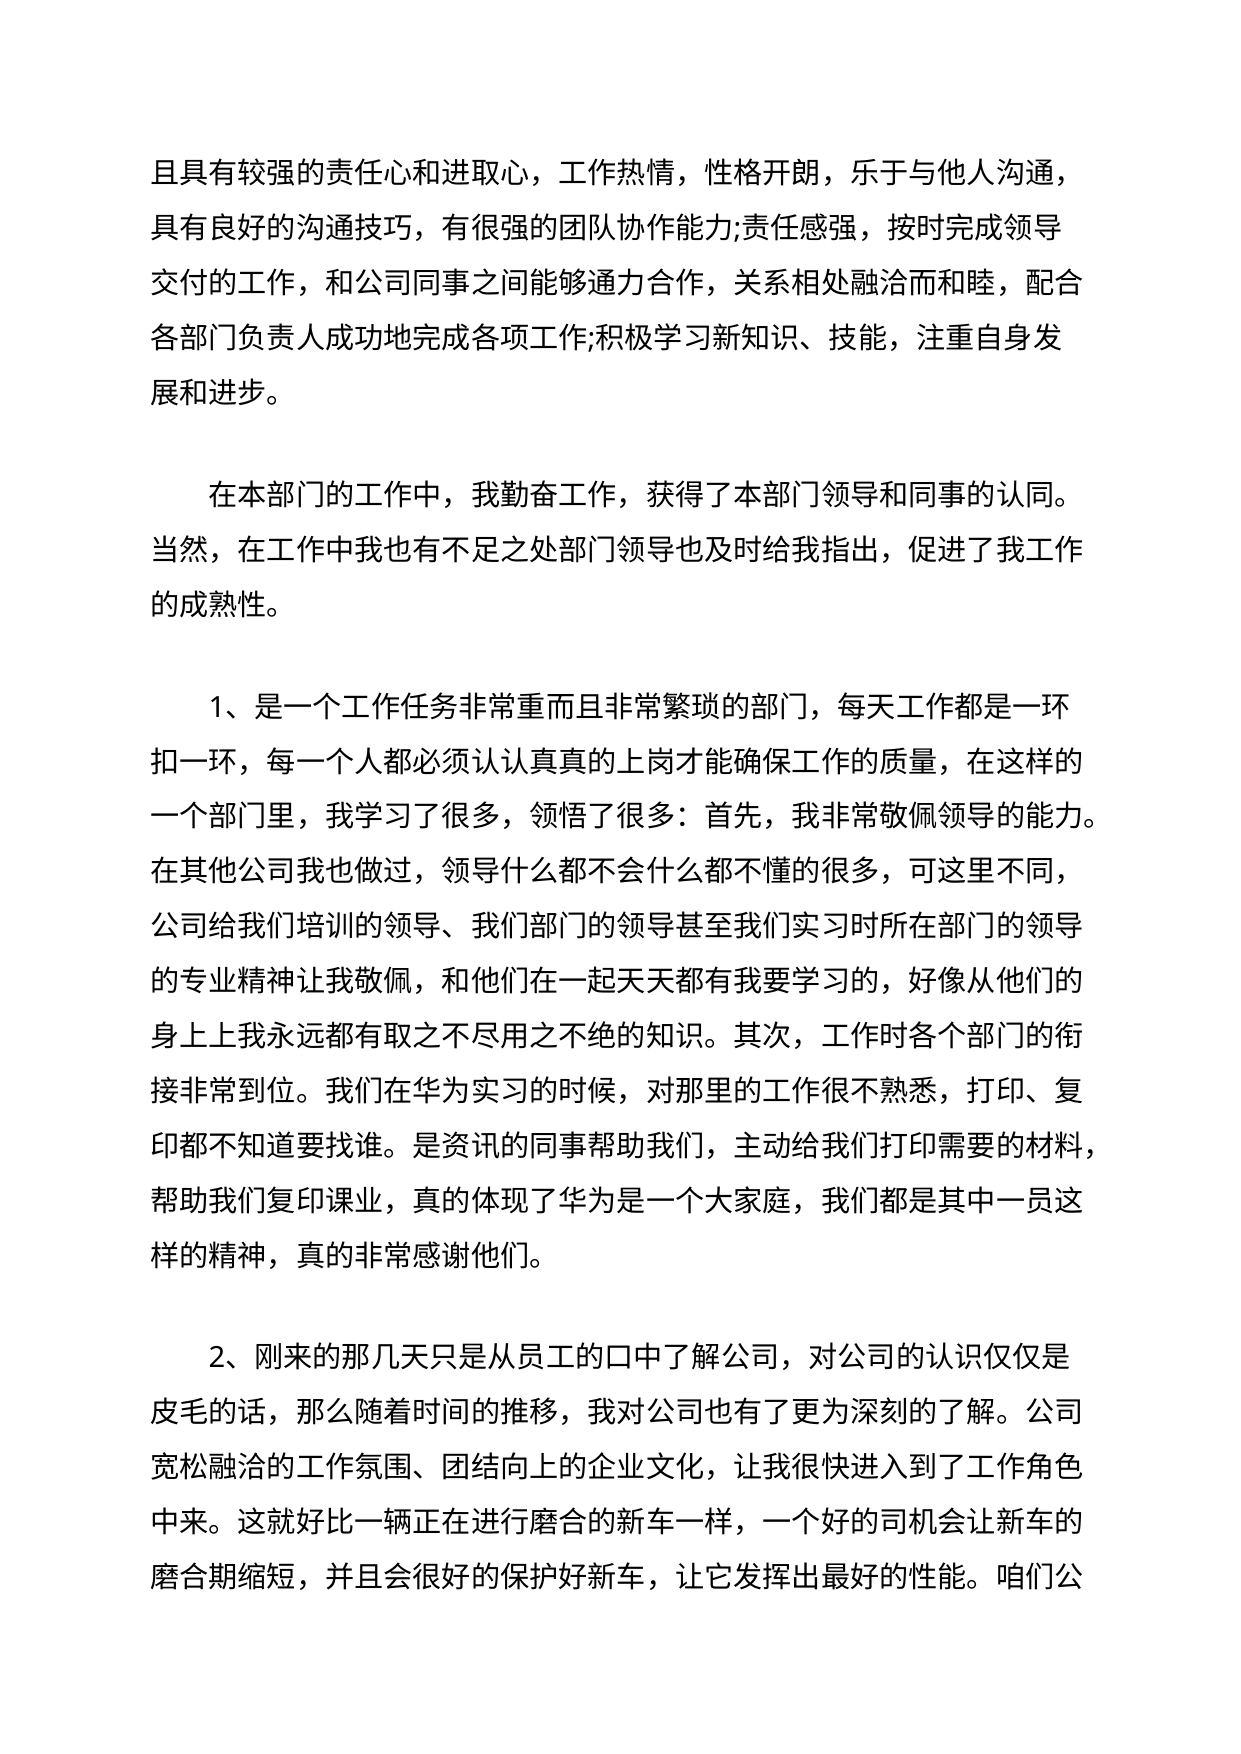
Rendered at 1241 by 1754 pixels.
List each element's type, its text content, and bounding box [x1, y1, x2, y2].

text 在本部门的工作中，我勤奋工作，获得了本部门领导和同事的认同。当然，在工作中我也有不足之处部门领导也及时给我指出，促进了我工作的成熟性。 [150, 472, 1090, 624]
text 1、是一个工作任务非常重而且非常繁琐的部门，每天工作都是一环扣一环，每一个人都必须认认真真的上岗才能确保工作的质量，在这样的一个部门里，我学习了很多，领悟了很多：首先，我非常敬佩领导的能力。在其他公司我也做过，领导什么都不会什么都不懂的很多，可这里不同，公司给我们培训的领导、我们部门的领导甚至我们实习时所在部门的领导的专业精神让我敬佩，和他们在一起天天都有我要学习的，好像从他们的身上上我永远都有取之不尽用之不绝的知识。其次，工作时各个部门的衔接非常到位。我们在华为实习的时候，对那里的工作很不熟悉，打印、复印都不知道要找谁。是资讯的同事帮助我们，主动给我们打印需要的材料，帮助我们复印课业，真的体现了华为是一个大家庭，我们都是其中一员这样的精神，真的非常感谢他们。 [150, 683, 1090, 1274]
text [150, 150, 1090, 412]
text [150, 1334, 1090, 1596]
